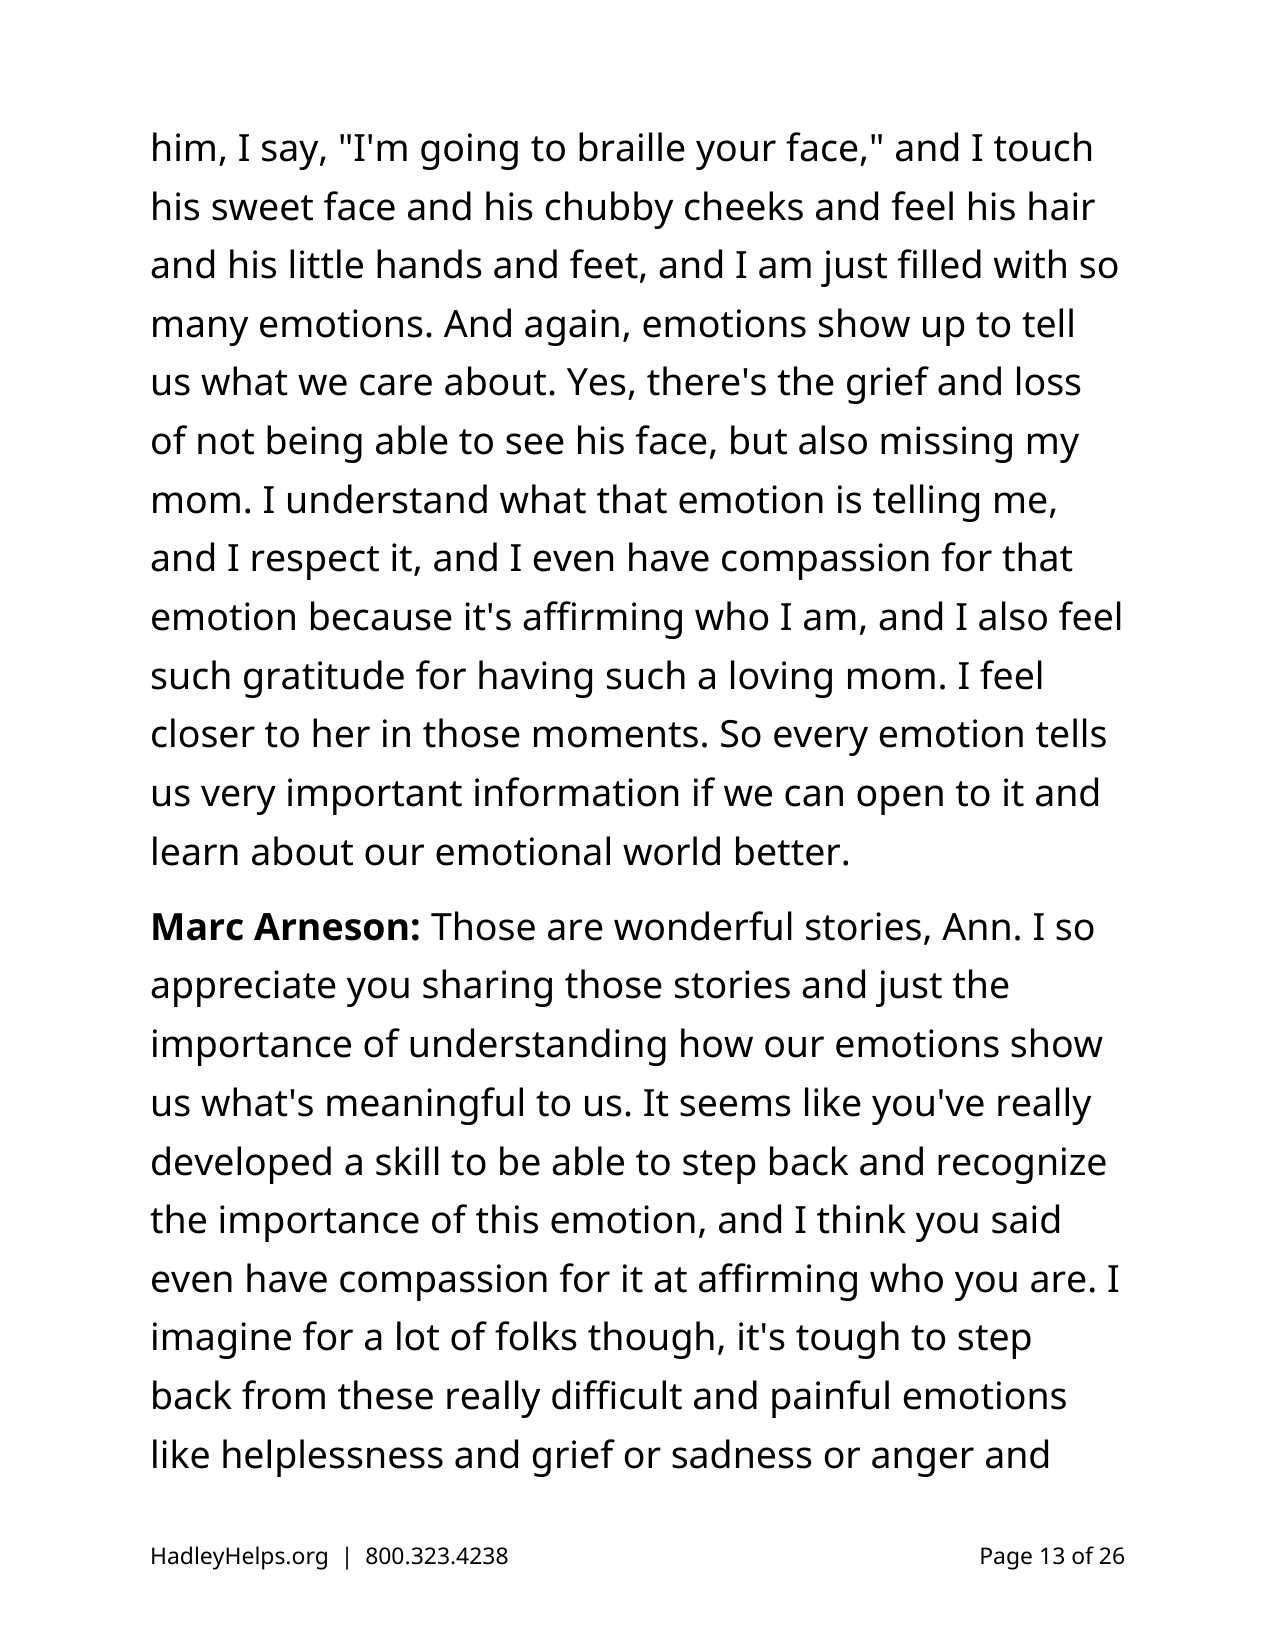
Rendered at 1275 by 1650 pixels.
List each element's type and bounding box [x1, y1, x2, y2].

text [150, 121, 1125, 876]
text [150, 900, 1125, 1479]
